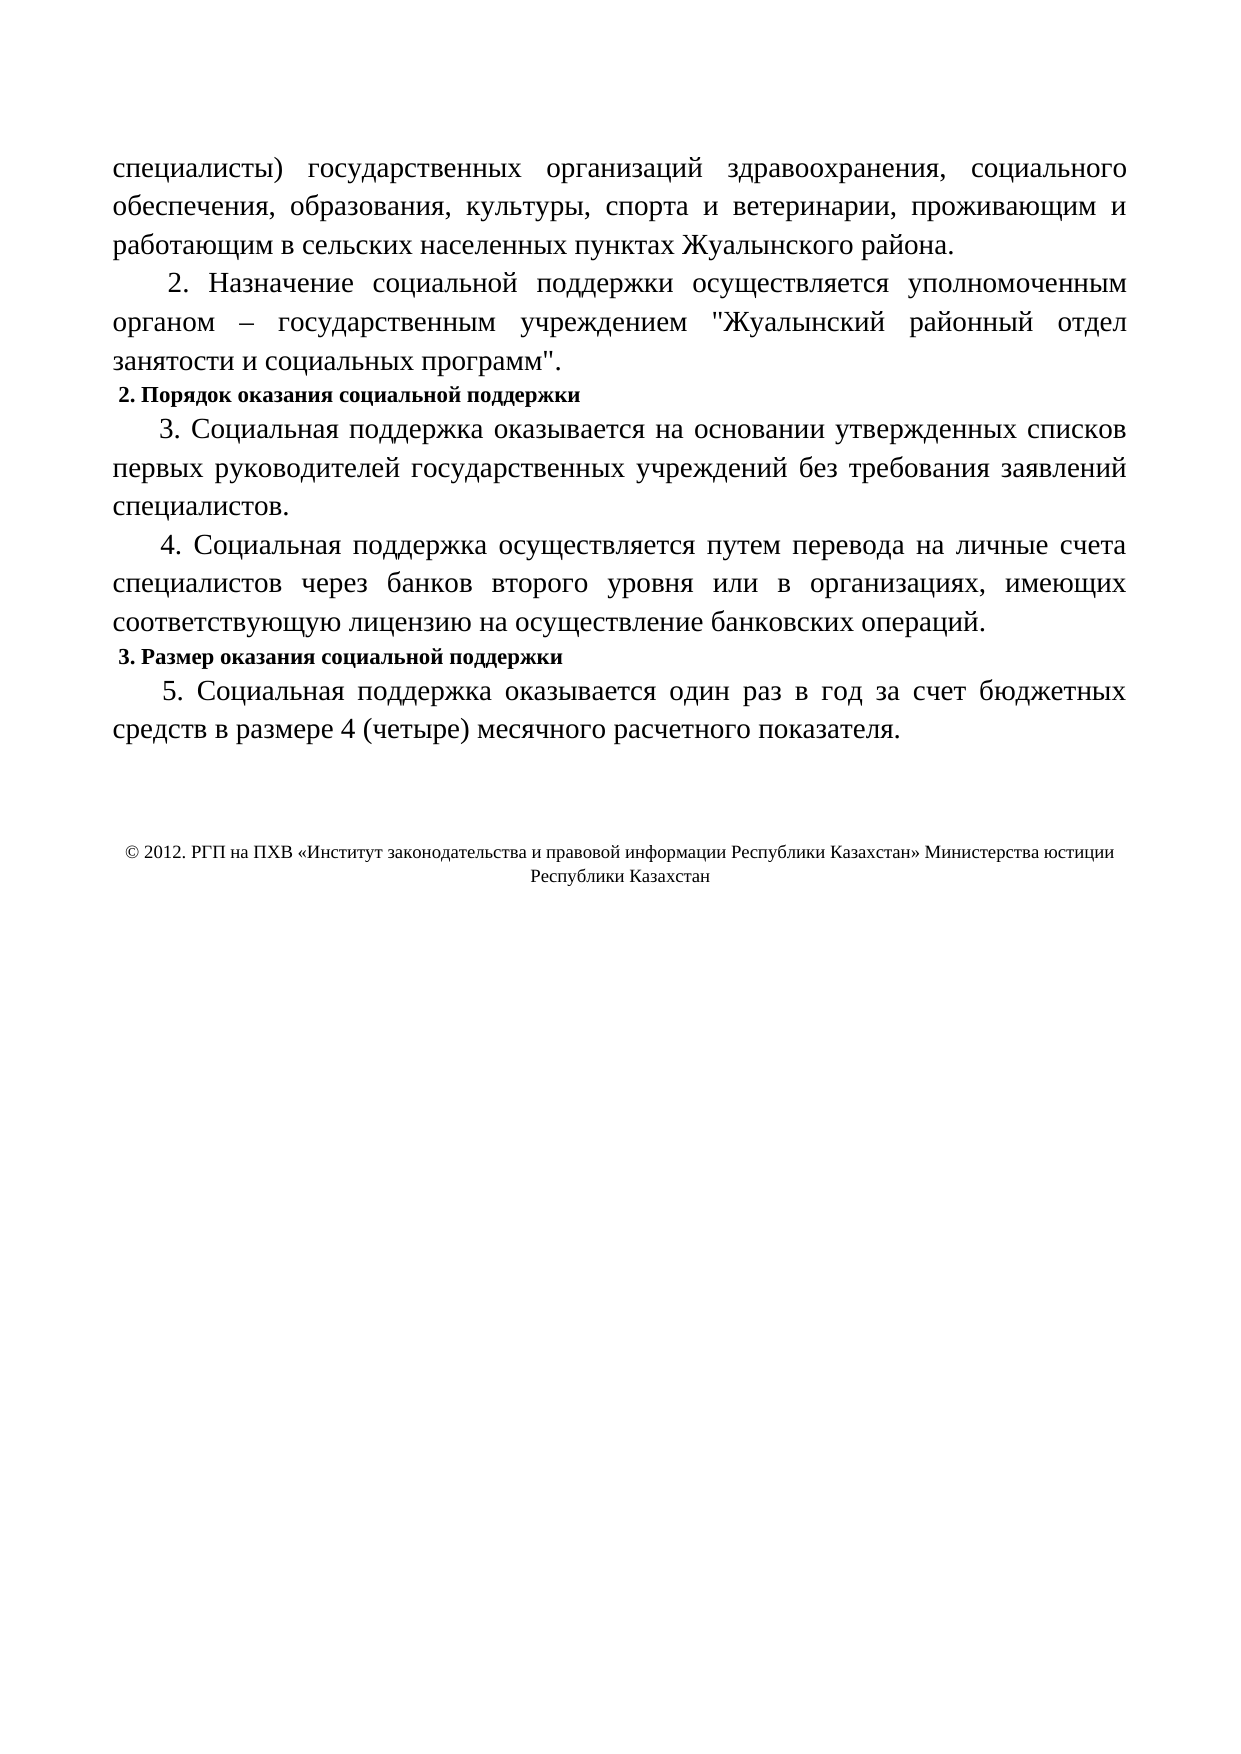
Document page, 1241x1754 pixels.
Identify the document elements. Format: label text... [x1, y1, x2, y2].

text 2. Назначение социальной поддержки осуществляется уполномоченным органом – государственным учреждением "Жуалынский районный отдел занятости и социальных программ". [112, 266, 1128, 376]
text 5. Социальная поддержка оказывается один раз в год за счет бюджетных средств в размере 4 (четыре) месячного расчетного показателя. [112, 673, 1128, 745]
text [112, 150, 1128, 261]
text © 2012. РГП на ПХВ «Институт законодательства и правовой информации Республики Казахстан» Министерства юстиции Республики Казахстан [112, 841, 1128, 887]
text 4. Социальная поддержка осуществляется путем перевода на личные счета специалистов через банков второго уровня или в организациях, имеющих соответствующую лицензию на осуществление банковских операций. [112, 527, 1128, 638]
text 3. Размер оказания социальной поддержки [112, 643, 1128, 669]
text 3. Социальная поддержка оказывается на основании утвержденных списков первых руководителей государственных учреждений без требования заявлений специалистов. [112, 411, 1128, 522]
text 2. Порядок оказания социальной поддержки [112, 381, 1128, 408]
